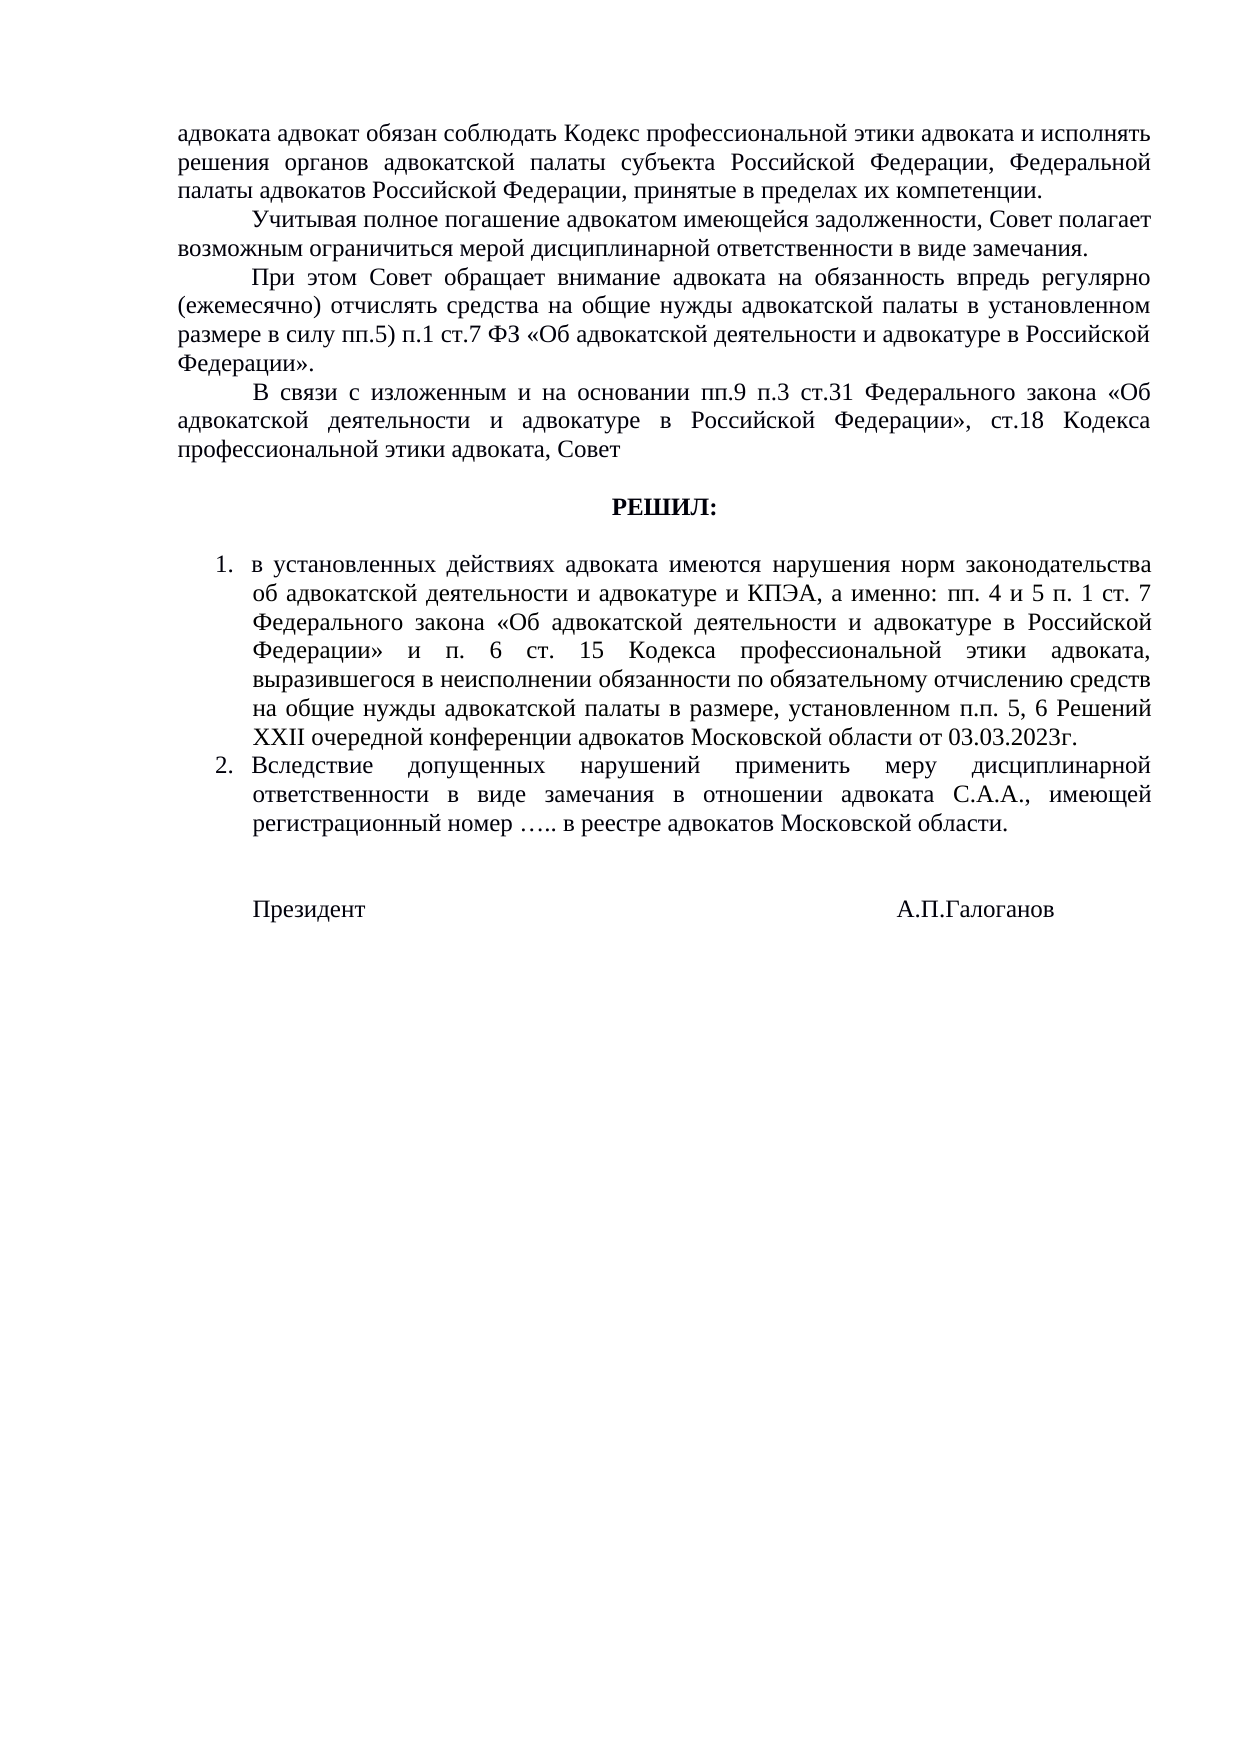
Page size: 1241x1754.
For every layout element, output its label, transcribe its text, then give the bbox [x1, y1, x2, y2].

list Вследствие допущенных нарушений применить меру дисциплинарной ответственности в виде замечания в отношении адвоката С.А.А., имеющей регистрационный номер ….. в реестре адвокатов Московской области. [215, 751, 1152, 837]
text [177, 118, 1152, 204]
text В связи с изложенным и на основании пп.9 п.3 ст.31 Федерального закона «Об адвокатской деятельности и адвокатуре в Российской Федерации», ст.18 Кодекса профессиональной этики адвоката, Совет [177, 377, 1152, 463]
text При этом Совет обращает внимание адвоката на обязанность впредь регулярно (ежемесячно) отчислять средства на общие нужды адвокатской палаты в установленном размере в силу пп.5) п.1 ст.7 ФЗ «Об адвокатской деятельности и адвокатуре в Российской Федерации». [177, 262, 1152, 377]
text Президент А.П.Галоганов [252, 894, 1152, 923]
list в установленных действиях адвоката имеются нарушения норм законодательства об адвокатской деятельности и адвокатуре и КПЭА, а именно: пп. 4 и 5 п. 1 ст. 7 Федерального закона «Об адвокатской деятельности и адвокатуре в Российской Федерации» и п. 6 ст. 15 Кодекса профессиональной этики адвоката, выразившегося в неисполнении обязанности по обязательному отчислению средств на общие нужды адвокатской палаты в размере, установленном п.п. 5, 6 Решений XXII очередной конференции адвокатов Московской области от 03.03.2023г. [215, 549, 1152, 751]
text Учитывая полное погашение адвокатом имеющейся задолженности, Совет полагает возможным ограничиться мерой дисциплинарной ответственности в виде замечания. [177, 204, 1152, 262]
text РЕШИЛ: [177, 492, 1152, 521]
